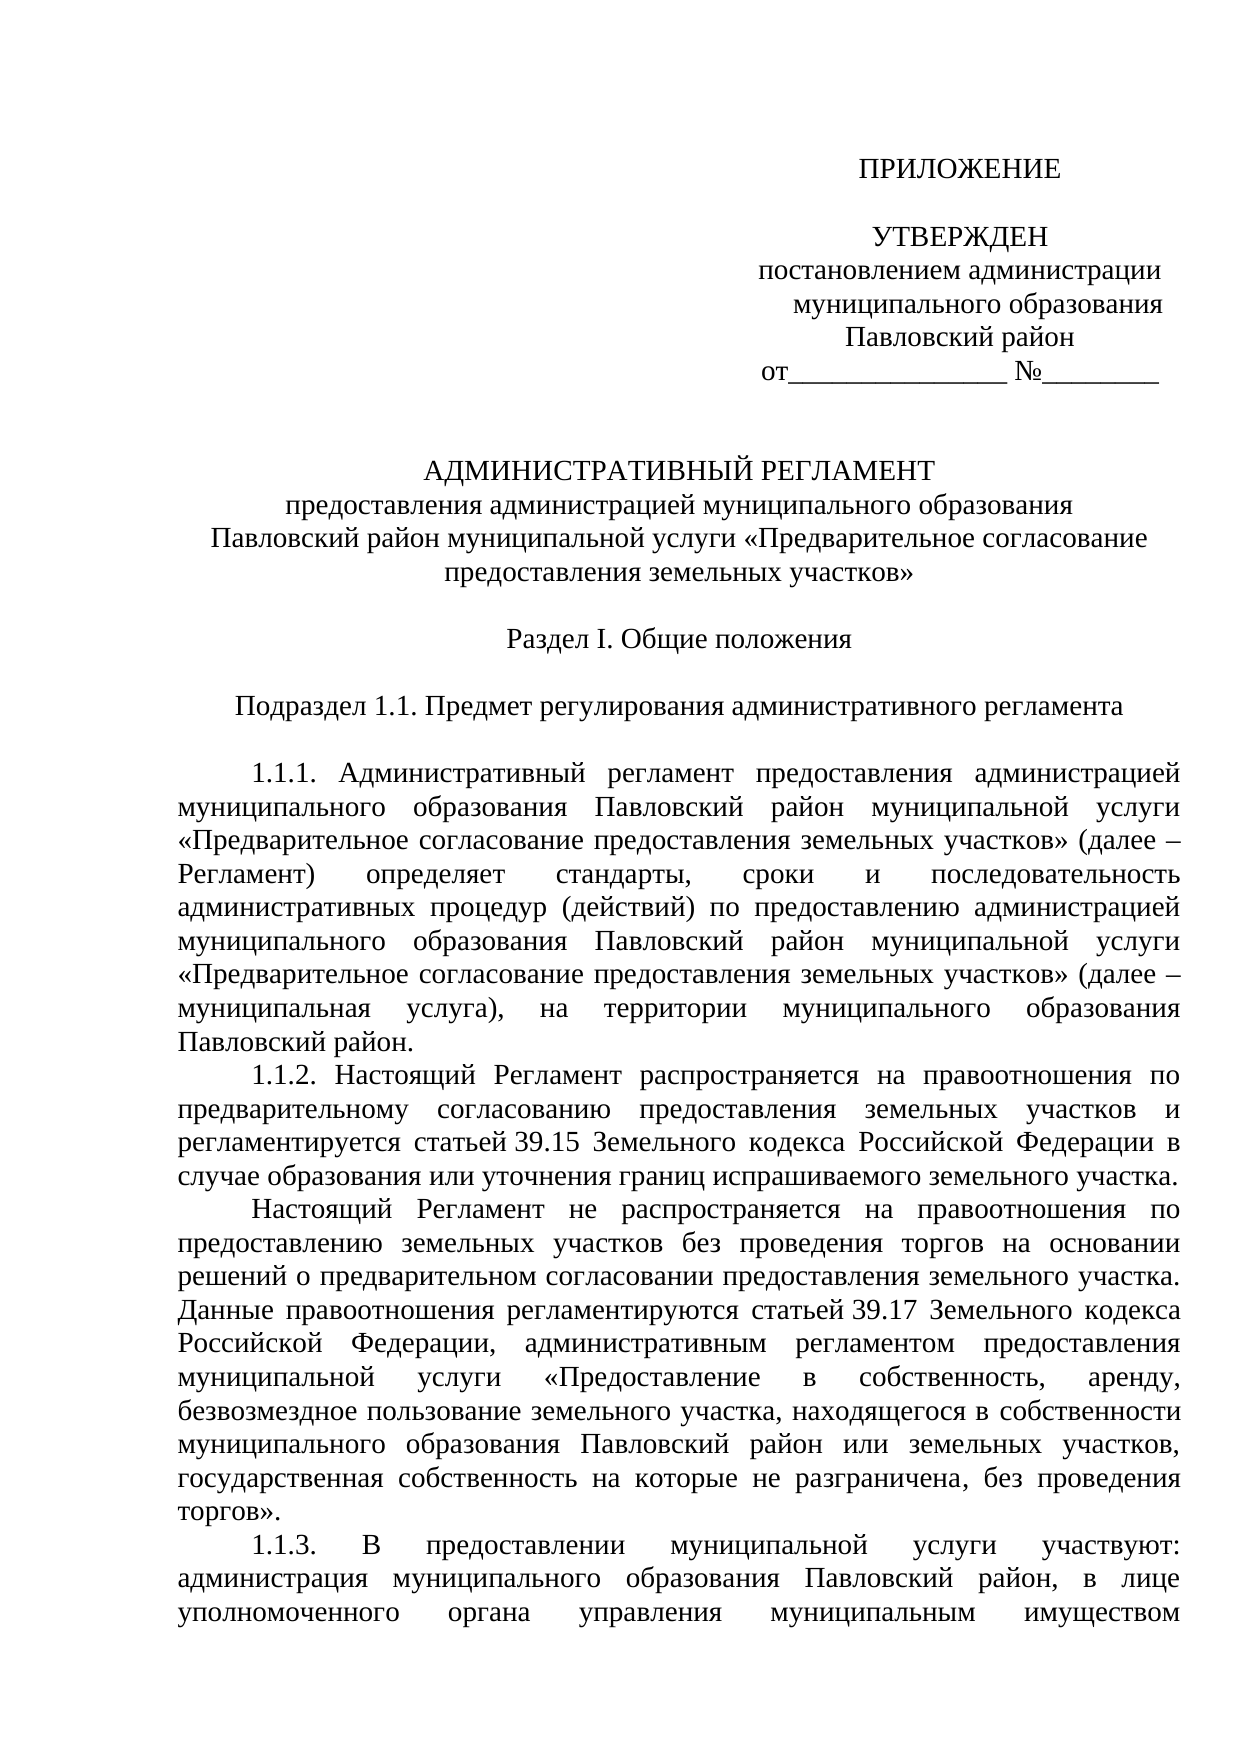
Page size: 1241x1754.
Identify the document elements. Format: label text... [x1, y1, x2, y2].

text постановлением администрации [738, 252, 1181, 286]
text предоставления администрацией муниципального образования [177, 487, 1181, 521]
text АДМИНИСТРАТИВНЫЙ РЕГЛАМЕНТ [177, 453, 1181, 487]
subtitle от_______________ №________ [738, 353, 1181, 386]
text Павловский район муниципальной услуги «Предварительное согласование [177, 521, 1181, 554]
text муниципального образования [738, 286, 1181, 319]
text Настоящий Регламент не распространяется на правоотношения по предоставлению земельных участков без проведения торгов на основании решений о предварительном согласовании предоставления земельного участка. Данные правоотношения регламентируются статьей 39.17 Земельного кодекса Российской Федерации, административным регламентом предоставления муниципальной услуги «Предоставление в собственность, аренду, безвозмездное пользование земельного участка, находящегося в собственности муниципального образования Павловский район или земельных участков, государственная собственность на которые не разграничена, без проведения торгов». [177, 1191, 1181, 1527]
text 1.1.2. Настоящий Регламент распространяется на правоотношения по предварительному согласованию предоставления земельных участков и регламентируется статьей 39.15 Земельного кодекса Российской Федерации в случае образования или уточнения границ испрашиваемого земельного участка. [177, 1057, 1181, 1191]
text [177, 1527, 1181, 1627]
text 1.1.1. Административный регламент предоставления администрацией муниципального образования Павловский район муниципальной услуги «Предварительное согласование предоставления земельных участков» (далее – Регламент) определяет стандарты, сроки и последовательность административных процедур (действий) по предоставлению администрацией муниципального образования Павловский район муниципальной услуги «Предварительное согласование предоставления земельных участков» (далее – муниципальная услуга), на территории муниципального образования Павловский район. [177, 755, 1181, 1057]
text предоставления земельных участков» [177, 554, 1181, 588]
text Подраздел 1.1. Предмет регулирования административного регламента [177, 688, 1181, 722]
text Раздел I. Общие положения [177, 621, 1181, 655]
text Павловский район [738, 319, 1181, 353]
subtitle ПРИЛОЖЕНИЕ [738, 152, 1181, 185]
subtitle УТВЕРЖДЕН [738, 219, 1181, 252]
